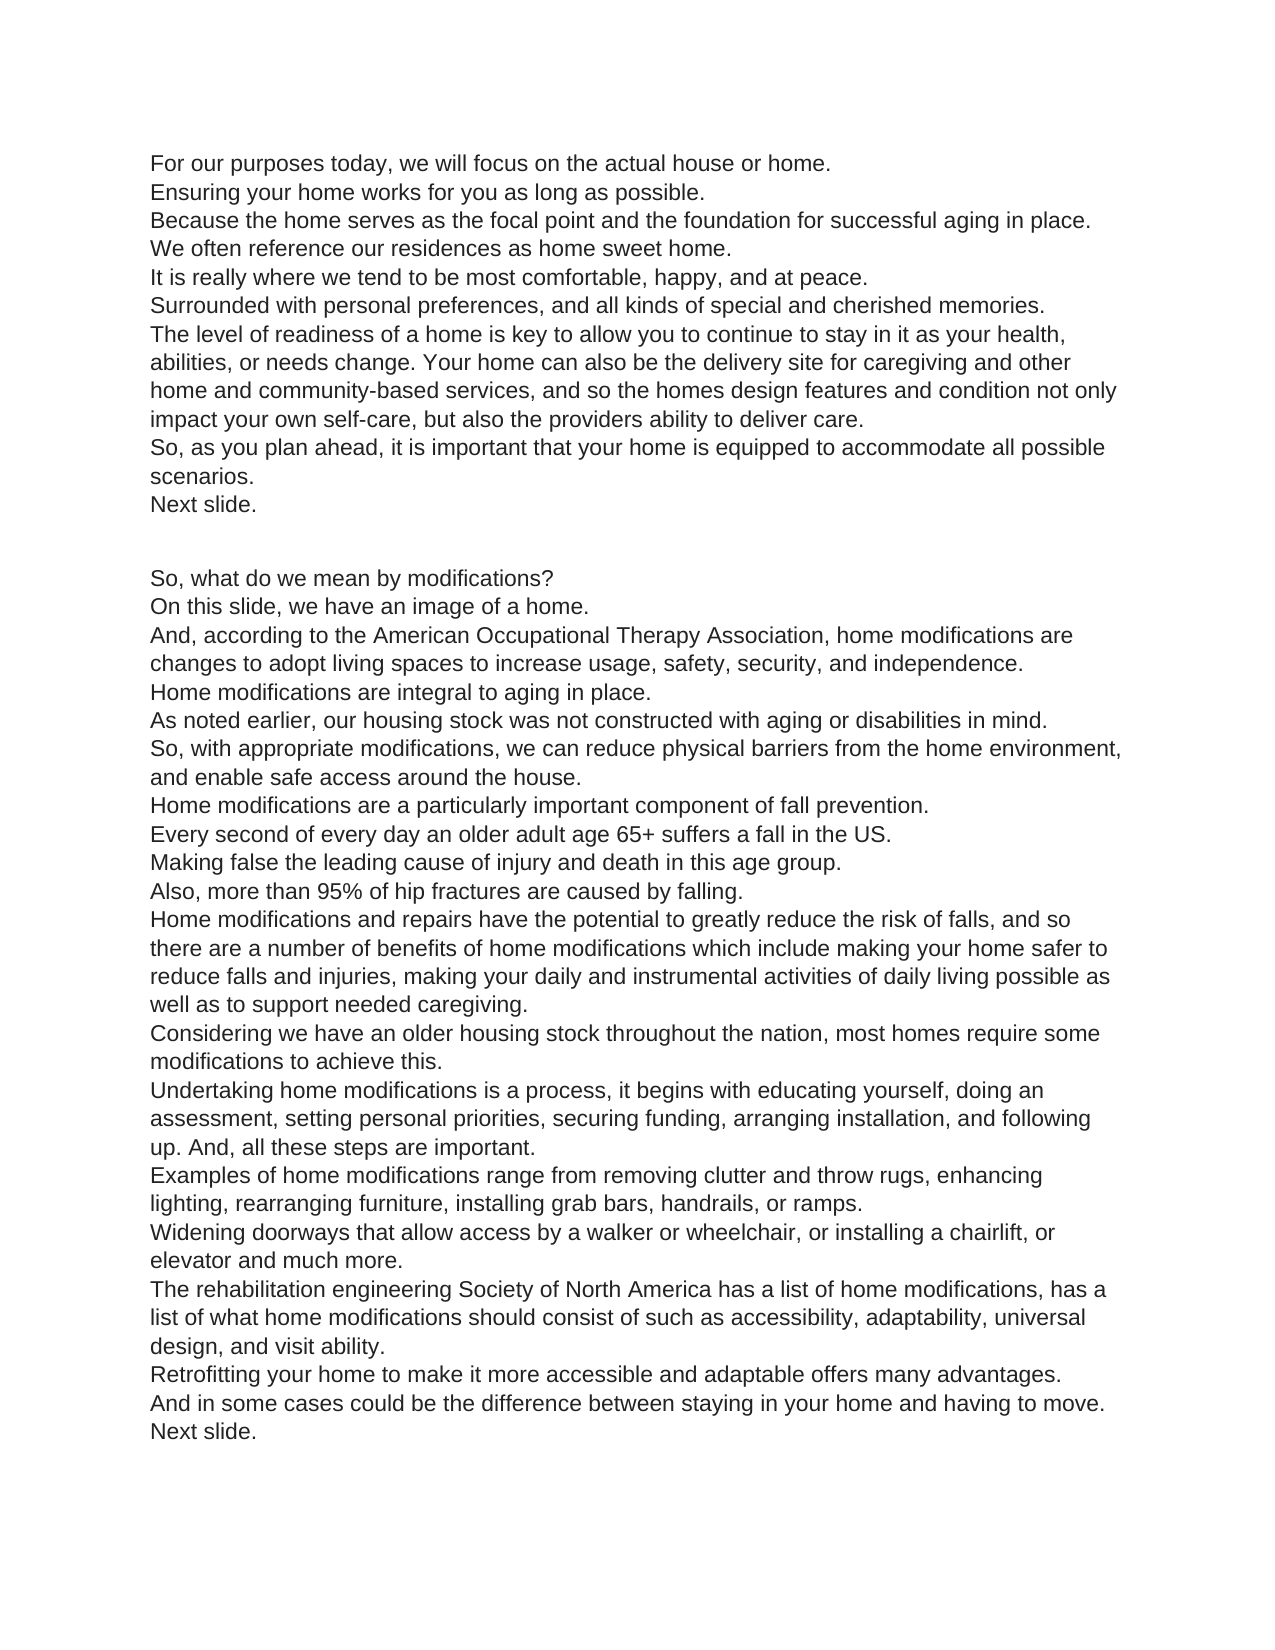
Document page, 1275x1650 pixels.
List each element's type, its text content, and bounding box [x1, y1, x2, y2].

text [150, 150, 1125, 518]
text So, what do we mean by modifications? On this slide, we have an image of a home. And, according to the American Occupational Therapy Association, home modifications are changes to adopt living spaces to increase usage, safety, security, and independence. Home modifications are integral to aging in place. As noted earlier, our housing stock was not constructed with aging or disabilities in mind. So, with appropriate modifications, we can reduce physical barriers from the home environment, and enable safe access around the house. Home modifications are a particularly important component of fall prevention. Every second of every day an older adult age 65+ suffers a fall in the US. Making false the leading cause of injury and death in this age group. Also, more than 95% of hip fractures are caused by falling. Home modifications and repairs have the potential to greatly reduce the risk of falls, and so there are a number of benefits of home modifications which include making your home safer to reduce falls and injuries, making your daily and instrumental activities of daily living possible as well as to support needed caregiving. Considering we have an older housing stock throughout the nation, most homes require some modifications to achieve this. Undertaking home modifications is a process, it begins with educating yourself, doing an assessment, setting personal priorities, securing funding, arranging installation, and following up. And, all these steps are important. Examples of home modifications range from removing clutter and throw rugs, enhancing lighting, rearranging furniture, installing grab bars, handrails, or ramps. Widening doorways that allow access by a walker or wheelchair, or installing a chairlift, or elevator and much more. The rehabilitation engineering Society of North America has a list of home modifications, has a list of what home modifications should consist of such as accessibility, adaptability, universal design, and visit ability. Retrofitting your home to make it more accessible and adaptable offers many advantages. And in some cases could be the difference between staying in your home and having to move. Next slide. [150, 536, 1125, 1444]
